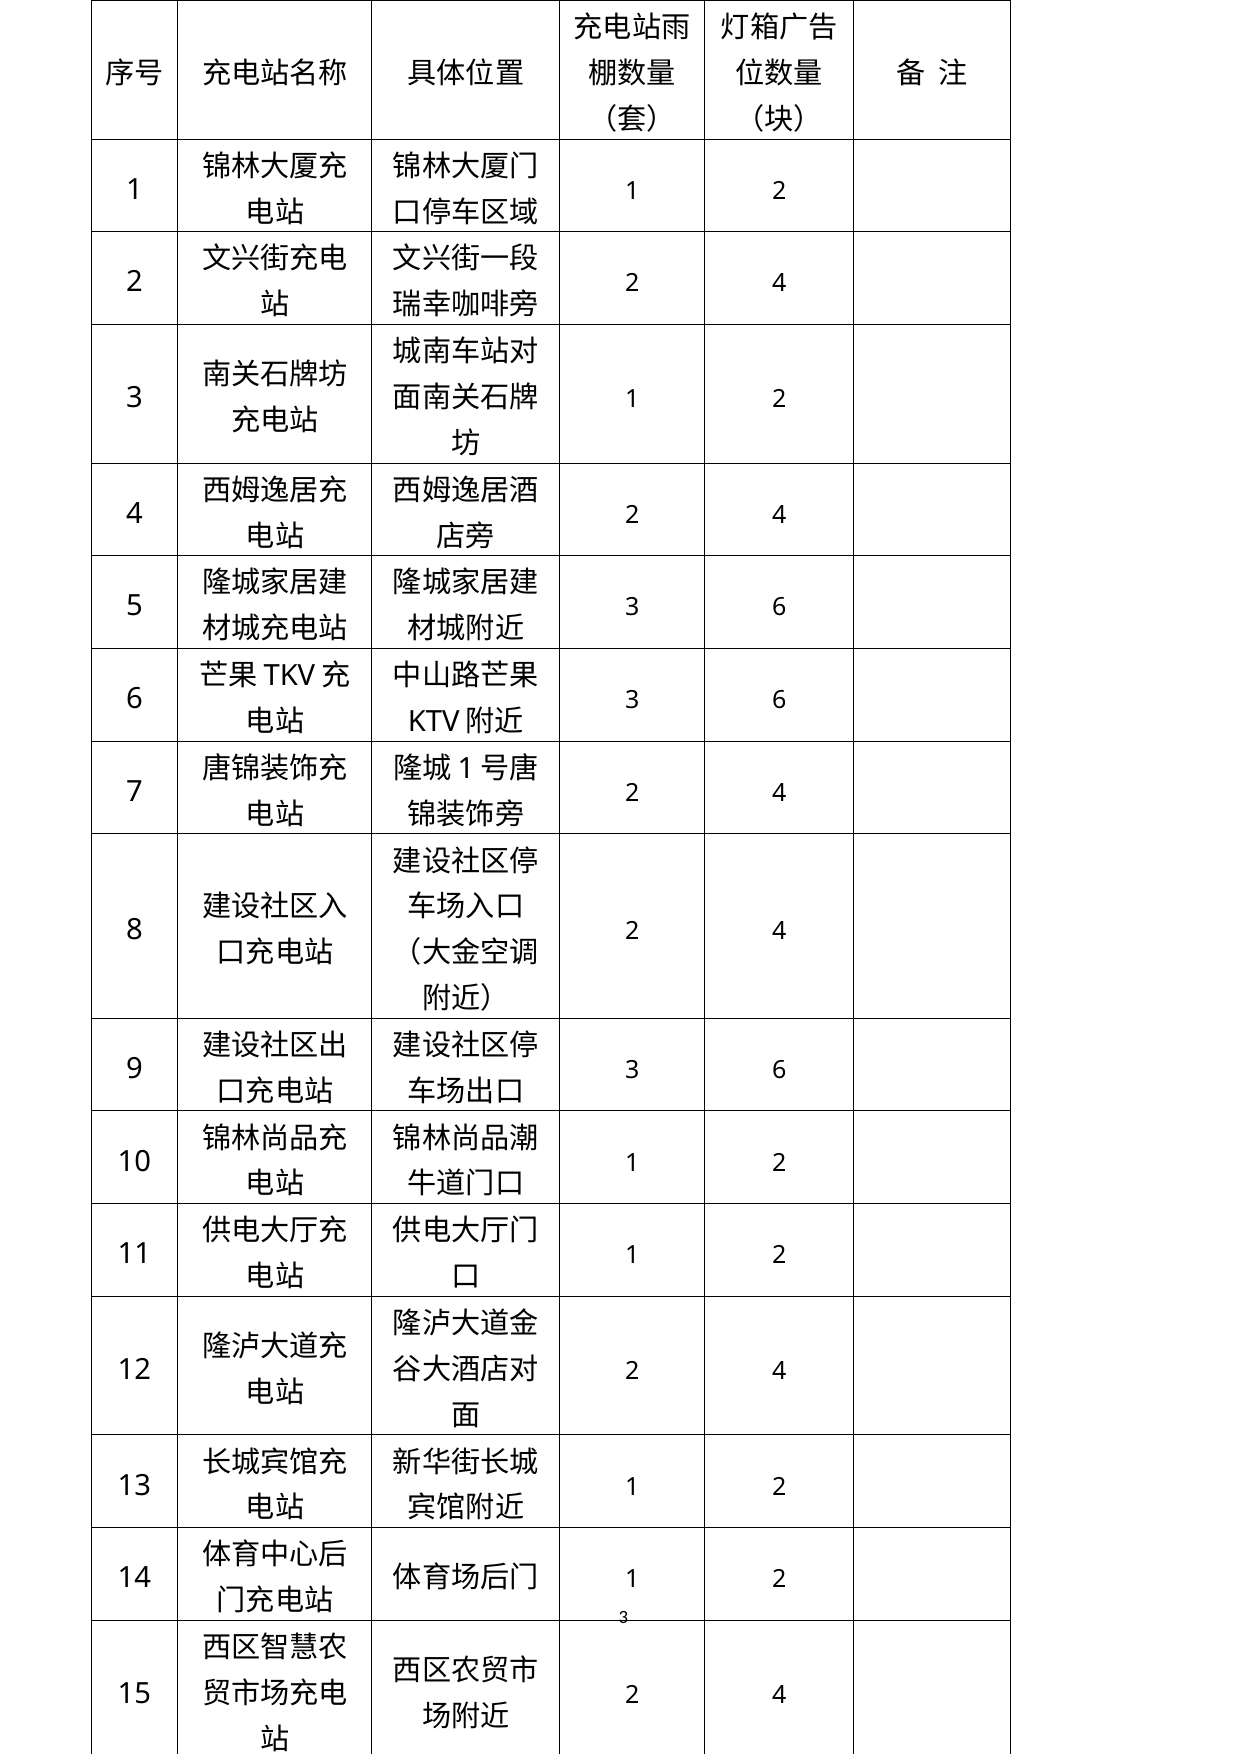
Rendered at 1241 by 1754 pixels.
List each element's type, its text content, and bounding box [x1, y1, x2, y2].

table_cell 1 [560, 1111, 704, 1203]
table_cell 2 [560, 1297, 704, 1434]
table_cell 城南车站对面南关石牌坊 [372, 325, 559, 462]
table_cell 隆城家居建材城充电站 [178, 556, 371, 648]
table_cell 隆城1号唐锦装饰旁 [372, 742, 559, 833]
table_cell 建设社区入口充电站 [178, 834, 371, 1018]
table_cell 5 [92, 556, 177, 648]
table_cell 2 [705, 325, 853, 462]
table_cell 2 [705, 1204, 853, 1296]
table_cell 建设社区出口充电站 [178, 1019, 371, 1110]
table_cell 2 [705, 1435, 853, 1527]
table_cell 4 [705, 742, 853, 833]
table_cell 6 [92, 649, 177, 741]
table_cell 7 [92, 742, 177, 833]
table_header 备 注 [854, 1, 1010, 138]
table_cell 隆泸大道充电站 [178, 1297, 371, 1434]
table_cell 4 [705, 464, 853, 555]
table_header 充电站名称 [178, 1, 371, 138]
table_cell 6 [705, 556, 853, 648]
table_cell 芒果TKV充电站 [178, 649, 371, 741]
table_cell [854, 1019, 1010, 1110]
table_cell [854, 556, 1010, 648]
table_cell 1 [560, 1204, 704, 1296]
table_cell 2 [92, 232, 177, 324]
table_cell 3 [560, 556, 704, 648]
table_cell 4 [705, 232, 853, 324]
table_cell 锦林大厦门口停车区域 [372, 140, 559, 231]
table_header 序号 [92, 1, 177, 138]
table_cell [854, 140, 1010, 231]
table_header 充电站雨棚数量（套） [560, 1, 704, 138]
table_cell 14 [92, 1528, 177, 1620]
table_cell 新华街长城宾馆附近 [372, 1435, 559, 1527]
table_cell 11 [92, 1204, 177, 1296]
table_cell 锦林大厦充电站 [178, 140, 371, 231]
table_cell 13 [92, 1435, 177, 1527]
table_cell 1 [560, 1435, 704, 1527]
table_cell 文兴街一段瑞幸咖啡旁 [372, 232, 559, 324]
table_cell 2 [560, 1621, 704, 1754]
table_cell 6 [705, 1019, 853, 1110]
table_cell 2 [705, 140, 853, 231]
table_cell 建设社区停车场入口（大金空调附近） [372, 834, 559, 1018]
table_cell 西姆逸居充电站 [178, 464, 371, 555]
table_cell 6 [705, 649, 853, 741]
table_cell 体育中心后门充电站 [178, 1528, 371, 1620]
table_cell 3 [92, 325, 177, 462]
table_cell [854, 649, 1010, 741]
table_cell 3 [560, 649, 704, 741]
table_cell 体育场后门 [372, 1528, 559, 1620]
table_cell 南关石牌坊充电站 [178, 325, 371, 462]
table_cell [854, 1528, 1010, 1620]
table_header 具体位置 [372, 1, 559, 138]
table_cell 1 [560, 1528, 704, 1620]
table_cell 建设社区停车场出口 [372, 1019, 559, 1110]
table_cell [854, 1435, 1010, 1527]
table_header 灯箱广告位数量（块） [705, 1, 853, 138]
table_cell 文兴街充电站 [178, 232, 371, 324]
table_cell 隆泸大道金谷大酒店对面 [372, 1297, 559, 1434]
table_cell 2 [705, 1528, 853, 1620]
table_cell [854, 1621, 1010, 1754]
table_cell [854, 1111, 1010, 1203]
table_cell 9 [92, 1019, 177, 1110]
table_cell 8 [92, 834, 177, 1018]
table_cell [854, 834, 1010, 1018]
table_cell 西区农贸市场附近 [372, 1621, 559, 1754]
table_cell 12 [92, 1297, 177, 1434]
table_cell 供电大厅充电站 [178, 1204, 371, 1296]
table_cell [854, 232, 1010, 324]
table_cell 长城宾馆充电站 [178, 1435, 371, 1527]
table_cell 供电大厅门口 [372, 1204, 559, 1296]
table_cell 4 [705, 834, 853, 1018]
table_cell [854, 464, 1010, 555]
table_cell 中山路芒果KTV附近 [372, 649, 559, 741]
table_cell 2 [560, 464, 704, 555]
table_cell 1 [92, 140, 177, 231]
table_cell 锦林尚品充电站 [178, 1111, 371, 1203]
table_cell 锦林尚品潮牛道门口 [372, 1111, 559, 1203]
table_cell 隆城家居建材城附近 [372, 556, 559, 648]
table_cell [854, 1204, 1010, 1296]
table_cell 1 [560, 140, 704, 231]
table_cell [854, 742, 1010, 833]
table_cell 西区智慧农贸市场充电站 [178, 1621, 371, 1754]
table_cell 4 [92, 464, 177, 555]
table_cell [854, 1297, 1010, 1434]
table_cell 1 [560, 325, 704, 462]
table_cell 2 [560, 834, 704, 1018]
table_cell 15 [92, 1621, 177, 1754]
table_cell 2 [560, 232, 704, 324]
table_cell 10 [92, 1111, 177, 1203]
table_cell 2 [705, 1111, 853, 1203]
table_cell [854, 325, 1010, 462]
table_cell 4 [705, 1621, 853, 1754]
table_cell 2 [560, 742, 704, 833]
table_cell 唐锦装饰充电站 [178, 742, 371, 833]
table_cell 西姆逸居酒店旁 [372, 464, 559, 555]
table_cell 3 [560, 1019, 704, 1110]
table_cell 4 [705, 1297, 853, 1434]
